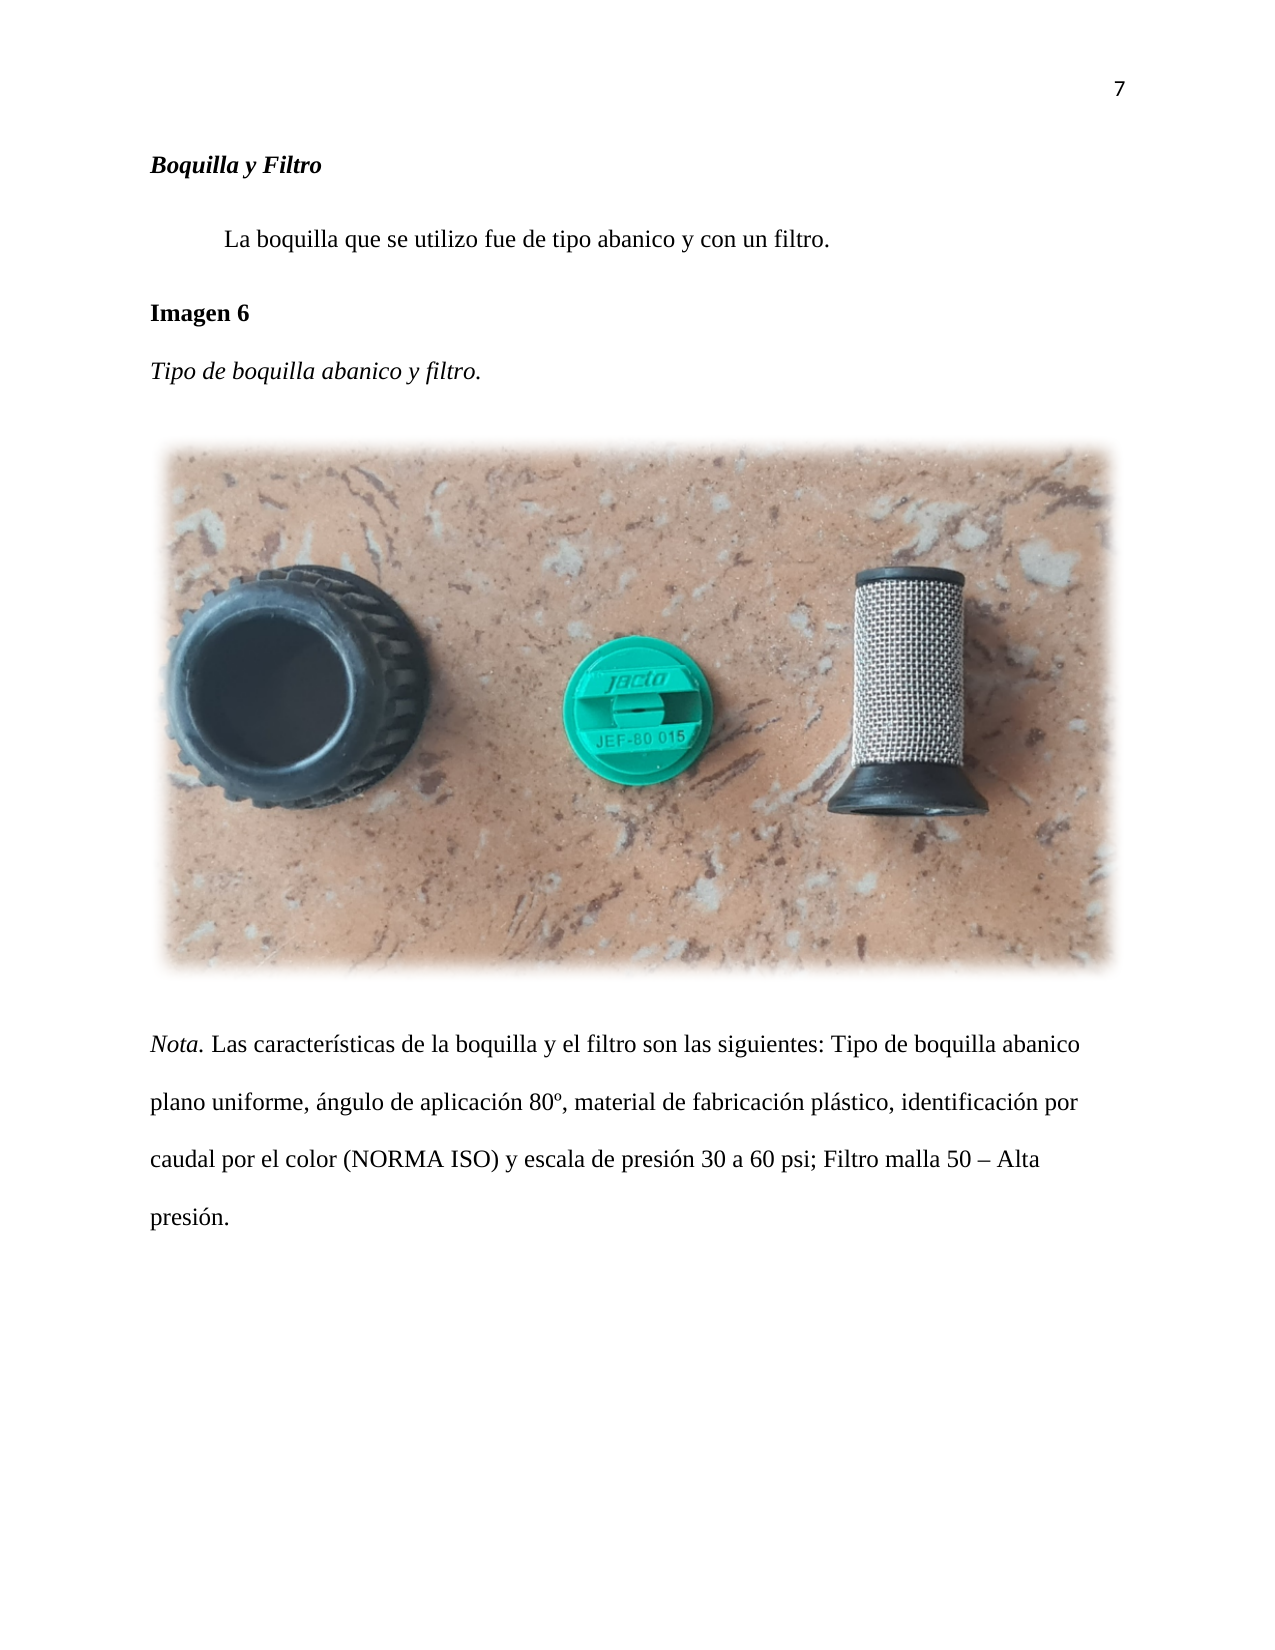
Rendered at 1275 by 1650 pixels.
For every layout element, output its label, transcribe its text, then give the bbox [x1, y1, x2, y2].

picture [179, 463, 1096, 954]
subtitle Boquilla y Filtro [150, 150, 1125, 179]
text Nota. Las características de la boquilla y el filtro son las siguientes: Tipo de boquilla abanico plano uniforme, ángulo de aplicación 80º, material de fabricación plástico, identificación por caudal por el color (NORMA ISO) y escala de presión 30 a 60 psi; Filtro malla 50 – Alta presión. [150, 1029, 1125, 1230]
text Imagen 6 Tipo de boquilla abanico y filtro. [150, 298, 1125, 384]
text La boquilla que se utilizo fue de tipo abanico y con un filtro. [150, 224, 1125, 253]
